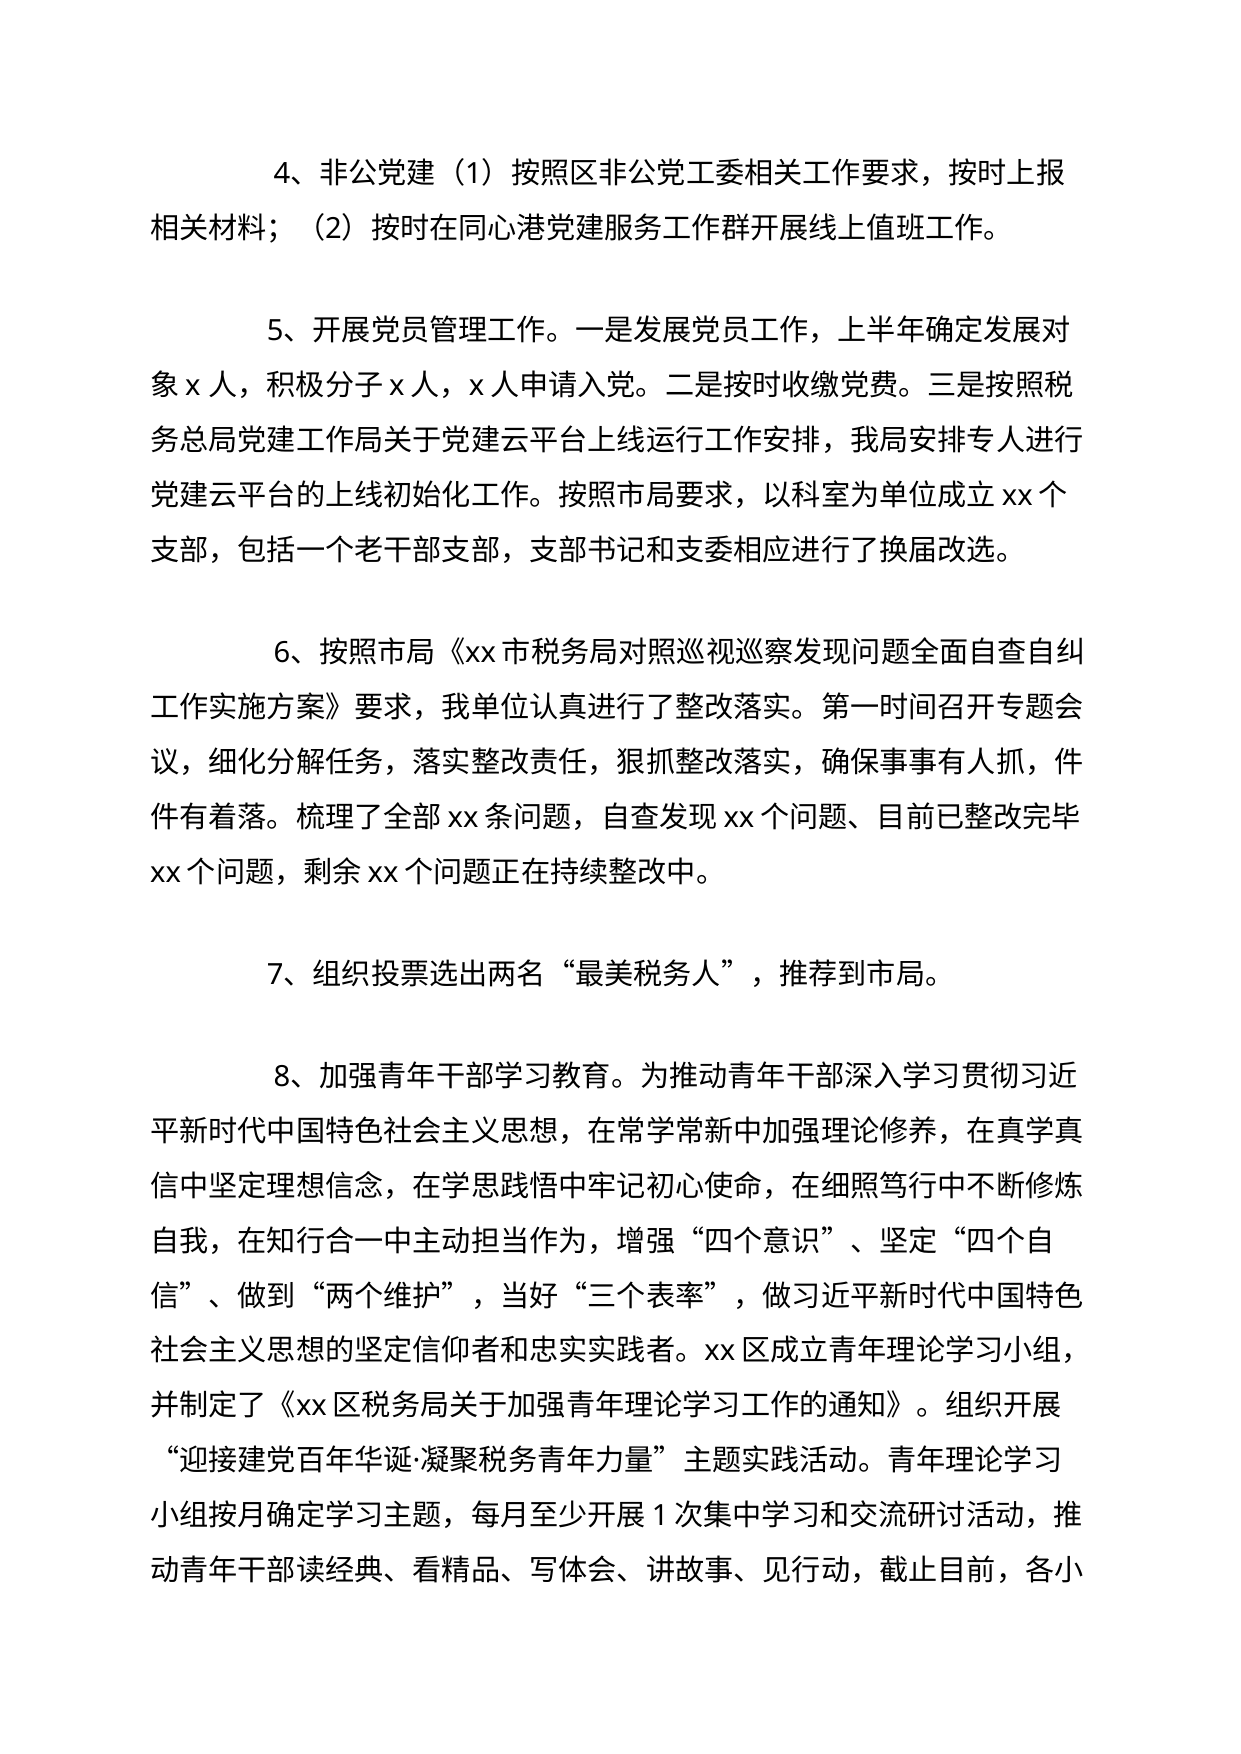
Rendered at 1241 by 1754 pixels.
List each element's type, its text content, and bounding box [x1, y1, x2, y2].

text 6、按照市局《xx市税务局对照巡视巡察发现问题全面自查自纠工作实施方案》要求，我单位认真进行了整改落实。第一时间召开专题会议，细化分解任务，落实整改责任，狠抓整改落实，确保事事有人抓，件件有着落。梳理了全部xx条问题，自查发现xx个问题、目前已整改完毕xx个问题，剩余xx个问题正在持续整改中。 [150, 629, 1090, 891]
text 7、组织投票选出两名“最美税务人”，推荐到市局。 [150, 950, 1090, 993]
text 5、开展党员管理工作。一是发展党员工作，上半年确定发展对象x 人，积极分子x人，x人申请入党。二是按时收缴党费。三是按照税务总局党建工作局关于党建云平台上线运行工作安排，我局安排专人进行党建云平台的上线初始化工作。按照市局要求，以科室为单位成立xx个支部，包括一个老干部支部，支部书记和支委相应进行了换届改选。 [150, 307, 1090, 569]
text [150, 1052, 1090, 1589]
text 4、非公党建（1）按照区非公党工委相关工作要求，按时上报相关材料；（2）按时在同心港党建服务工作群开展线上值班工作。 [150, 150, 1090, 247]
